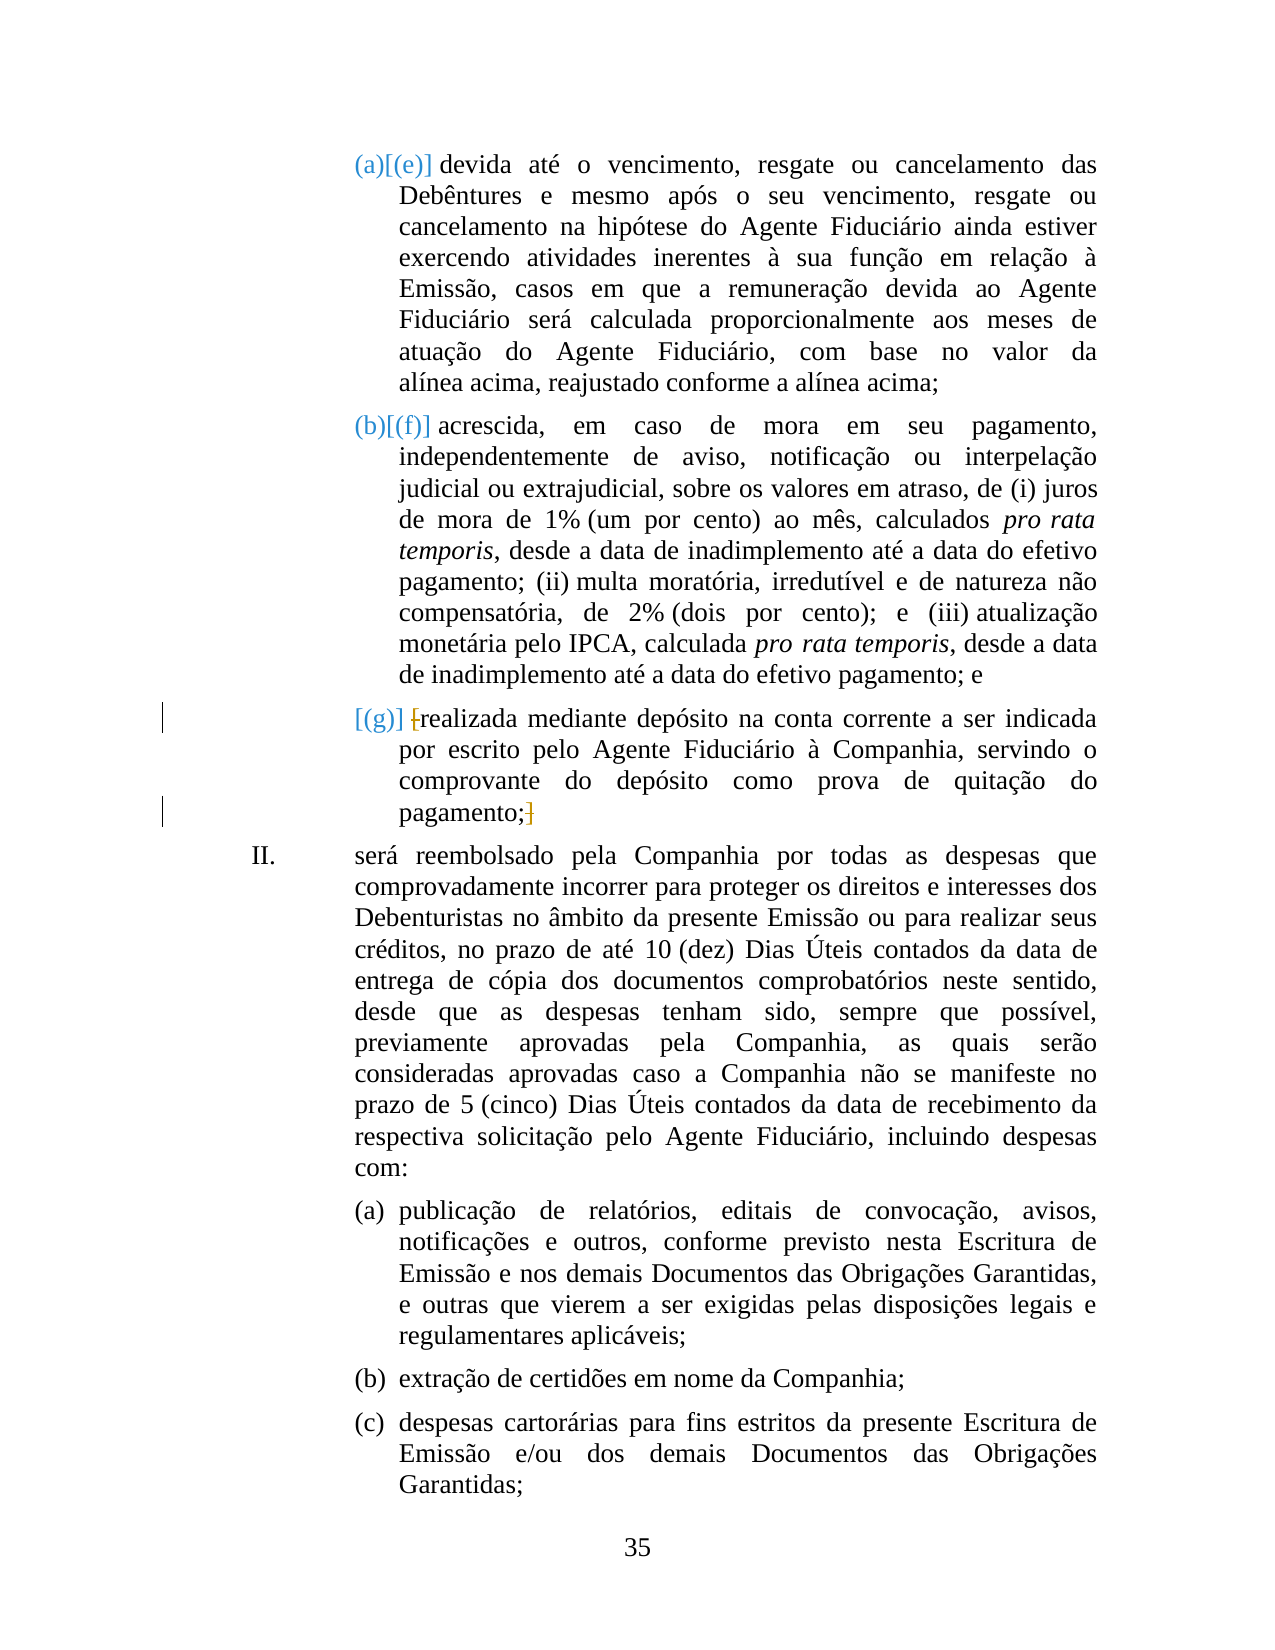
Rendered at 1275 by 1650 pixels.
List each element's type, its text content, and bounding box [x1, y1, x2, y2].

list acrescida, em caso de mora em seu pagamento, independentemente de aviso, notificação ou interpelação judicial ou extrajudicial, sobre os valores em atraso, de (i) juros de mora de 1% (um por cento) ao mês, calculados pro rata temporis, desde a data de inadimplemento até a data do efetivo pagamento; (ii) multa moratória, irredutível e de natureza não compensatória, de 2% (dois por cento); e (iii) atualização monetária pelo IPCA, calculada pro rata temporis, desde a data de inadimplemento até a data do efetivo pagamento; e [354, 409, 1098, 690]
list devida até o vencimento, resgate ou cancelamento das Debêntures e mesmo após o seu vencimento, resgate ou cancelamento na hipótese do Agente Fiduciário ainda estiver exercendo atividades inerentes à sua função em relação à Emissão, casos em que a remuneração devida ao Agente Fiduciário será calculada proporcionalmente aos meses de atuação do Agente Fiduciário, com base no valor da alínea (a) acima, reajustado conforme a alínea (c) acima; [354, 148, 1098, 397]
list publicação de relatórios, editais de convocação, avisos, notificações e outros, conforme previsto nesta Escritura de Emissão e nos demais Documentos das Obrigações Garantidas, e outras que vierem a ser exigidas pelas disposições legais e regulamentares aplicáveis; [354, 1194, 1098, 1350]
list extração de certidões em nome da Companhia; [354, 1363, 1098, 1394]
list despesas cartorárias para fins estritos da presente Escritura de Emissão e/ou dos demais Documentos das Obrigações Garantidas; [354, 1406, 1098, 1500]
list será reembolsado pela Companhia por todas as despesas que comprovadamente incorrer para proteger os direitos e interesses dos Debenturistas no âmbito da presente Emissão ou para realizar seus créditos, no prazo de até 10 (dez) Dias Úteis contados da data de entrega de cópia dos documentos comprobatórios neste sentido, desde que as despesas tenham sido, sempre que possível, previamente aprovadas pela Companhia, as quais serão consideradas aprovadas caso a Companhia não se manifeste no prazo de 5 (cinco) Dias Úteis contados da data de recebimento da respectiva solicitação pelo Agente Fiduciário, incluindo despesas com: [251, 839, 1098, 1182]
list realizada mediante depósito na conta corrente a ser indicada por escrito pelo Agente Fiduciário à Companhia, servindo o comprovante do depósito como prova de quitação do pagamento; [354, 702, 1098, 827]
